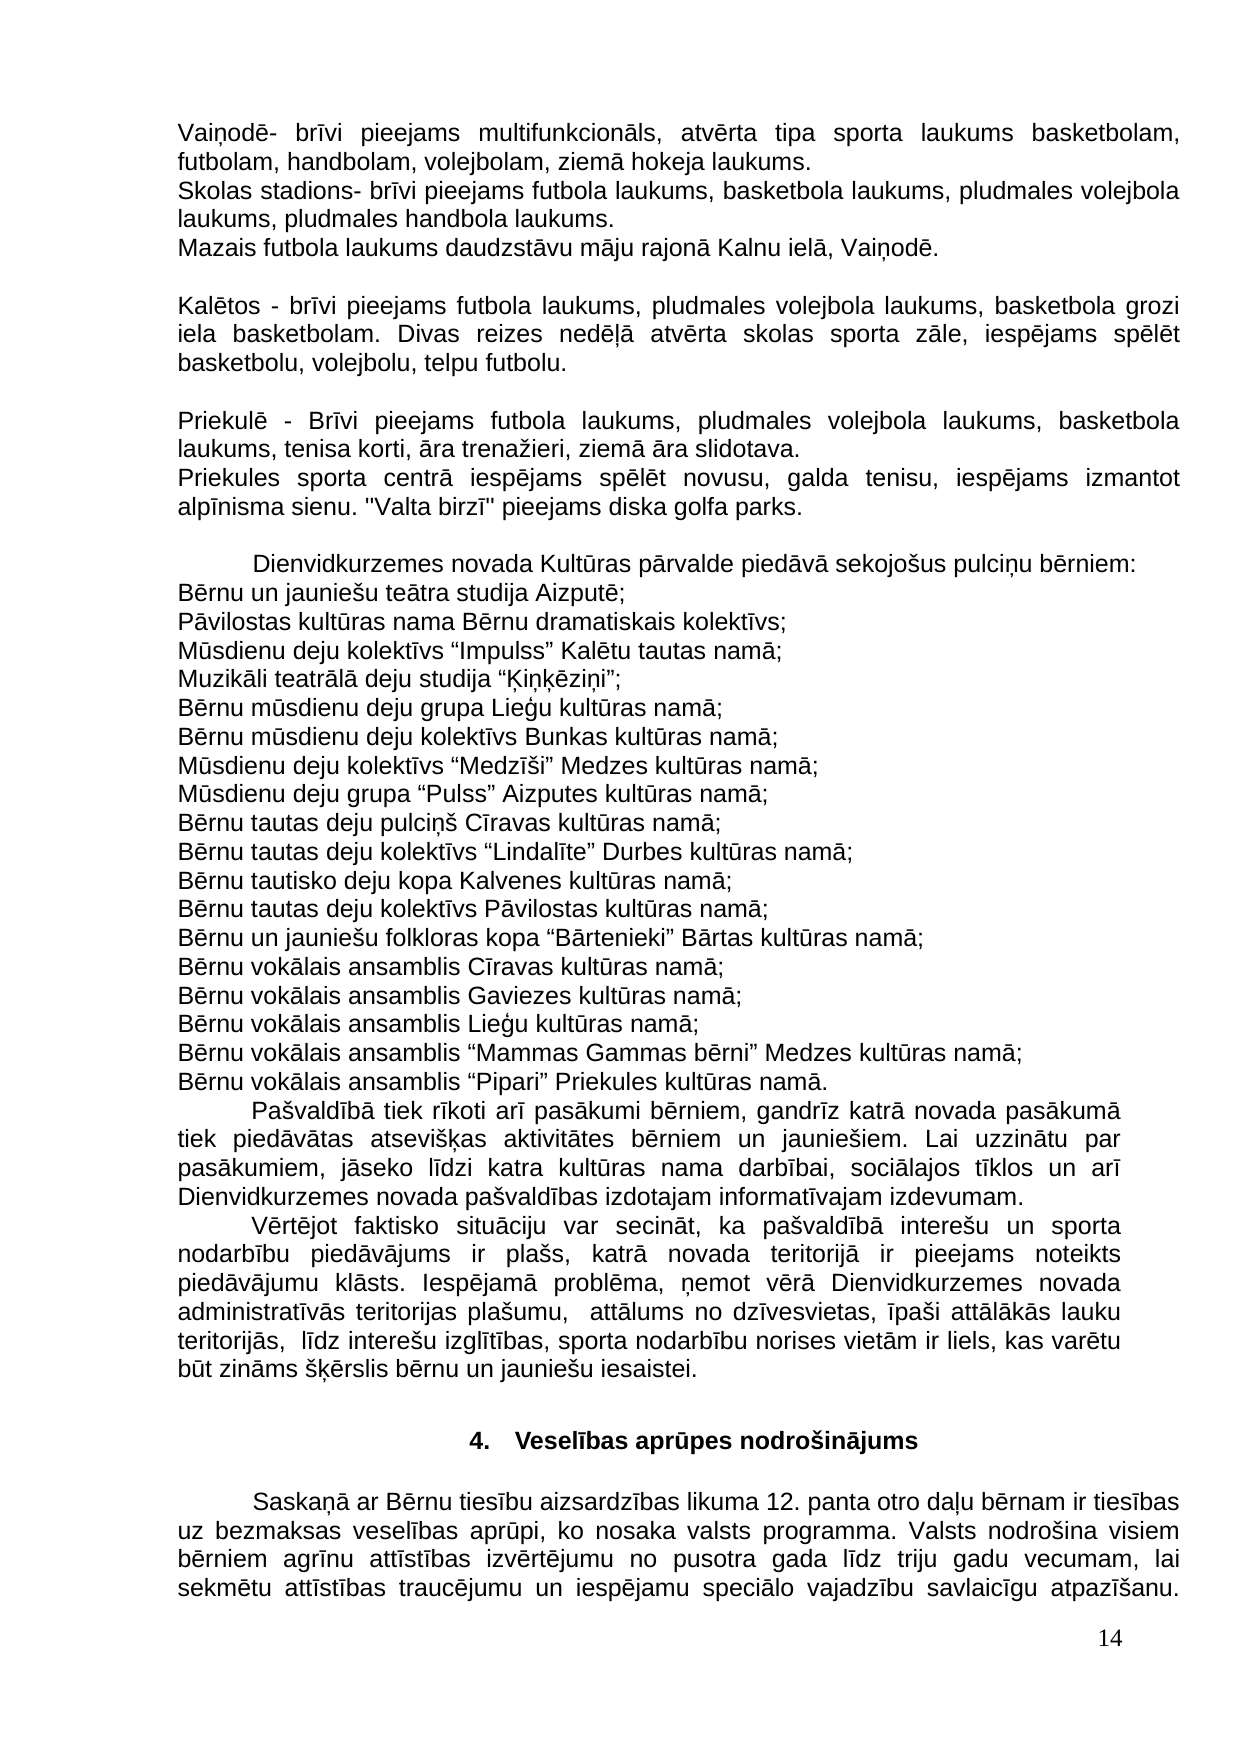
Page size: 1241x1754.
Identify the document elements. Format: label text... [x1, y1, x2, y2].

text Mūsdienu deju kolektīvs “Medzīši” Medzes kultūras namā; [177, 751, 1122, 779]
text Bērnu vokālais ansamblis “Pipari” Priekules kultūras namā. [177, 1067, 1122, 1096]
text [177, 1487, 1181, 1602]
text Mūsdienu deju kolektīvs “Impulss” Kalētu tautas namā; [177, 636, 1122, 664]
text Bērnu tautisko deju kopa Kalvenes kultūras namā; [177, 866, 1122, 894]
text Bērnu vokālais ansamblis “Mammas Gammas bērni” Medzes kultūras namā; [177, 1038, 1122, 1067]
text Pāvilostas kultūras nama Bērnu dramatiskais kolektīvs; [177, 607, 1122, 636]
text Bērnu vokālais ansamblis Lieģu kultūras namā; [177, 1009, 1122, 1038]
text Bērnu vokālais ansamblis Gaviezes kultūras namā; [177, 981, 1122, 1009]
text Bērnu un jauniešu folkloras kopa “Bārtenieki” Bārtas kultūras namā; [177, 923, 1122, 952]
text Bērnu tautas deju kolektīvs Pāvilostas kultūras namā; [177, 894, 1122, 923]
text Vērtējot faktisko situāciju var secināt, ka pašvaldībā interešu un sporta nodarbību piedāvājums ir plašs, katrā novada teritorijā ir pieejams noteikts piedāvājumu klāsts. Iespējamā problēma, ņemot vērā Dienvidkurzemes novada administratīvās teritorijas plašumu, attālums no dzīvesvietas, īpaši attālākās lauku teritorijās, līdz interešu izglītības, sporta nodarbību norises vietām ir liels, kas varētu būt zināms šķērslis bērnu un jauniešu iesaistei. [177, 1211, 1122, 1383]
text Bērnu tautas deju kolektīvs “Lindalīte” Durbes kultūras namā; [177, 837, 1122, 866]
list Veselības aprūpes nodrošinājums [207, 1426, 1181, 1455]
text Bērnu vokālais ansamblis Cīravas kultūras namā; [177, 952, 1122, 981]
text Mazais futbola laukums daudzstāvu māju rajonā Kalnu ielā, Vaiņodē. [177, 233, 1181, 262]
text Bērnu mūsdienu deju grupa Lieģu kultūras namā; [177, 693, 1122, 722]
text Vaiņodē- brīvi pieejams multifunkcionāls, atvērta tipa sporta laukums basketbolam, futbolam, handbolam, volejbolam, ziemā hokeja laukums. [177, 118, 1181, 176]
text Bērnu un jauniešu teātra studija Aizputē; [177, 578, 1122, 607]
text Bērnu mūsdienu deju kolektīvs Bunkas kultūras namā; [177, 722, 1122, 751]
text Dienvidkurzemes novada Kultūras pārvalde piedāvā sekojošus pulciņu bērniem: [177, 549, 1181, 578]
text Skolas stadions- brīvi pieejams futbola laukums, basketbola laukums, pludmales volejbola laukums, pludmales handbola laukums. [177, 176, 1181, 233]
text Kalētos - brīvi pieejams futbola laukums, pludmales volejbola laukums, basketbola grozi iela basketbolam. Divas reizes nedēļā atvērta skolas sporta zāle, iespējams spēlēt basketbolu, volejbolu, telpu futbolu. [177, 291, 1181, 377]
text Mūsdienu deju grupa “Pulss” Aizputes kultūras namā; [177, 779, 1122, 808]
text Pašvaldībā tiek rīkoti arī pasākumi bērniem, gandrīz katrā novada pasākumā tiek piedāvātas atsevišķas aktivitātes bērniem un jauniešiem. Lai uzzinātu par pasākumiem, jāseko līdzi katra kultūras nama darbībai, sociālajos tīklos un arī Dienvidkurzemes novada pašvaldības izdotajam informatīvajam izdevumam. [177, 1096, 1122, 1211]
text Priekules sporta centrā iespējams spēlēt novusu, galda tenisu, iespējams izmantot alpīnisma sienu. ''Valta birzī'' pieejams diska golfa parks. [177, 463, 1181, 521]
text Bērnu tautas deju pulciņš Cīravas kultūras namā; [177, 808, 1122, 837]
text Priekulē - Brīvi pieejams futbola laukums, pludmales volejbola laukums, basketbola laukums, tenisa korti, āra trenažieri, ziemā āra slidotava. [177, 406, 1181, 463]
text Muzikāli teatrālā deju studija “Ķiņķēziņi”; [177, 664, 1122, 693]
